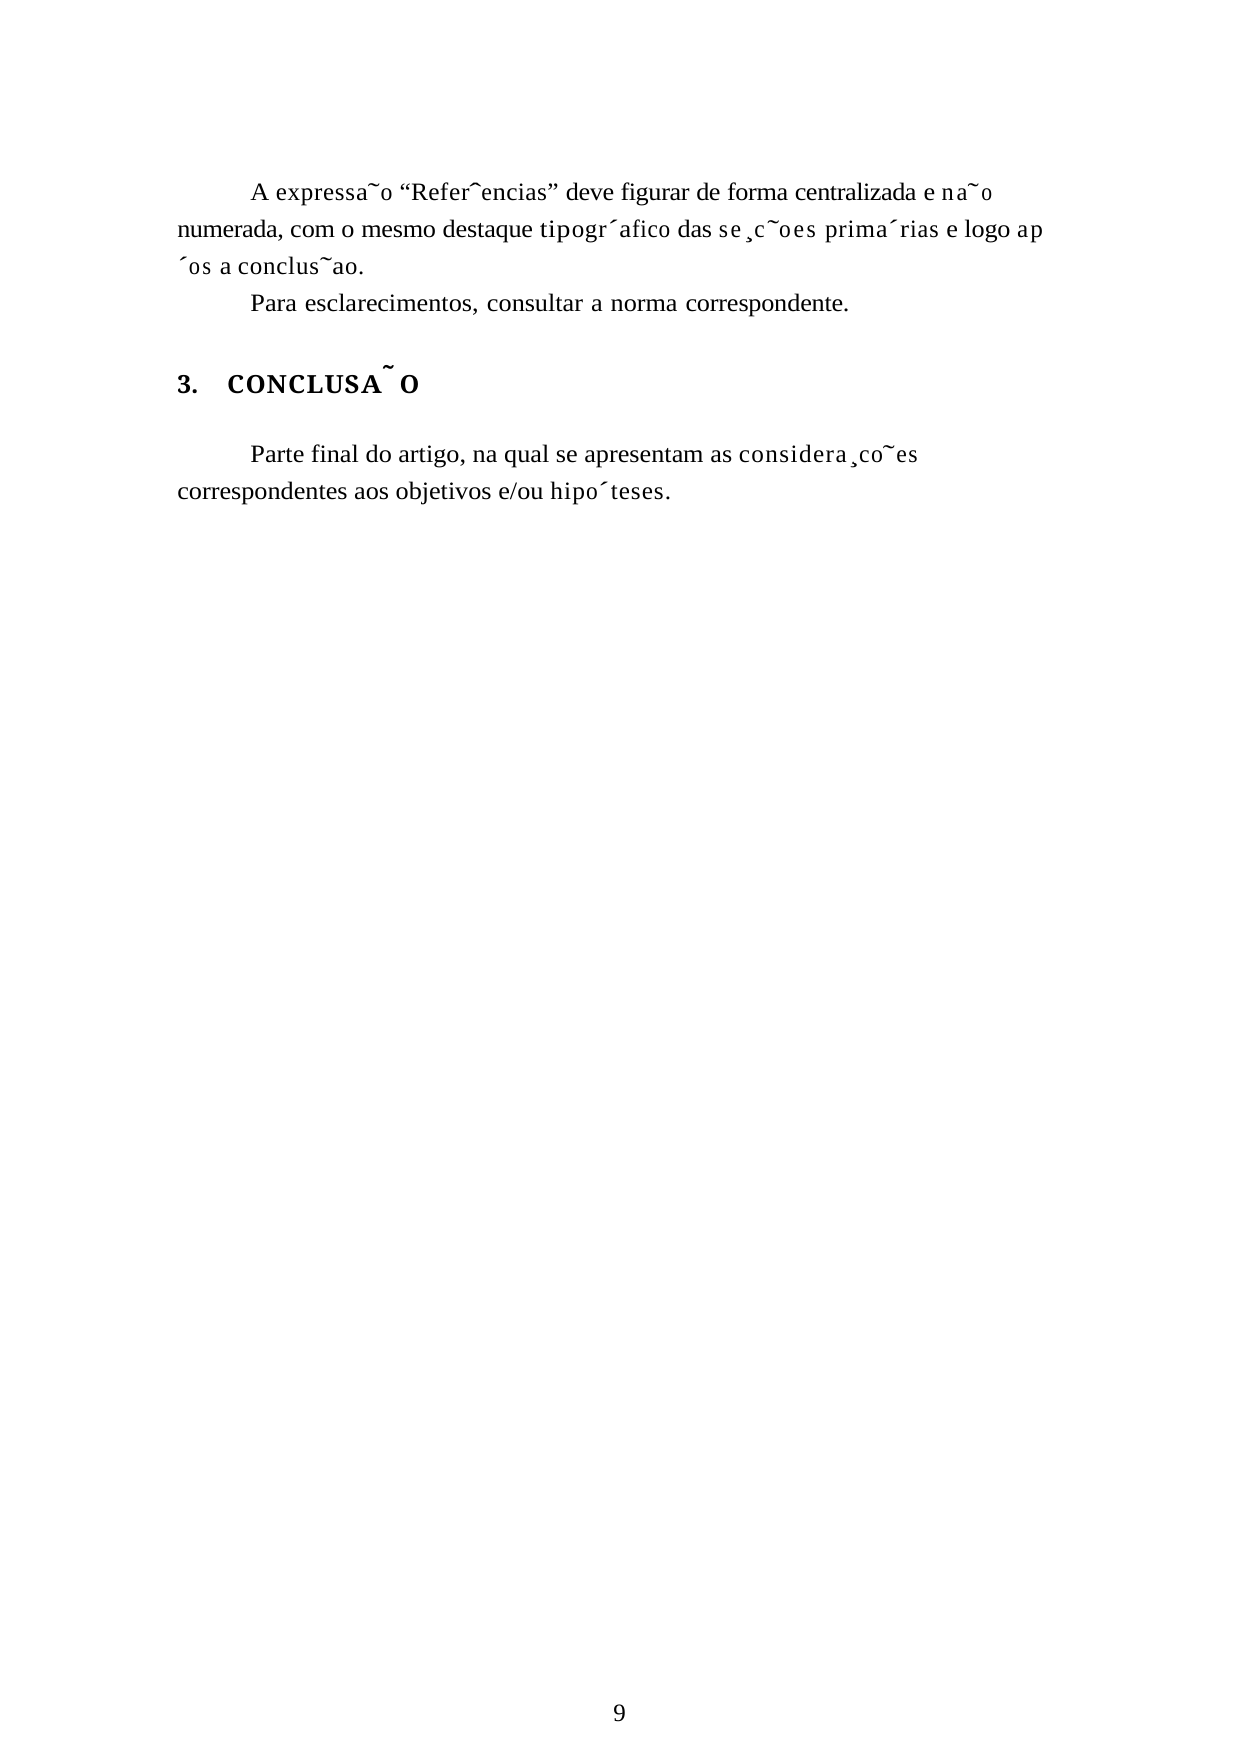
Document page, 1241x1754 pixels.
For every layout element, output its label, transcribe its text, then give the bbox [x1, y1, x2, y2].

text Para esclarecimentos, consultar a norma correspondente. [250, 289, 1063, 317]
subtitle CONCLUSA˜O [177, 358, 1063, 400]
text A expressa˜o “Referˆencias” deve figurar de forma centralizada e na˜o numerada, com o mesmo destaque tipogr´afico das se¸c˜oes prima´rias e logo ap´os a conclus˜ao. [177, 177, 1062, 280]
text Parte final do artigo, na qual se apresentam as considera¸co˜es correspondentes aos objetivos e/ou hipo´teses. [177, 439, 1063, 505]
